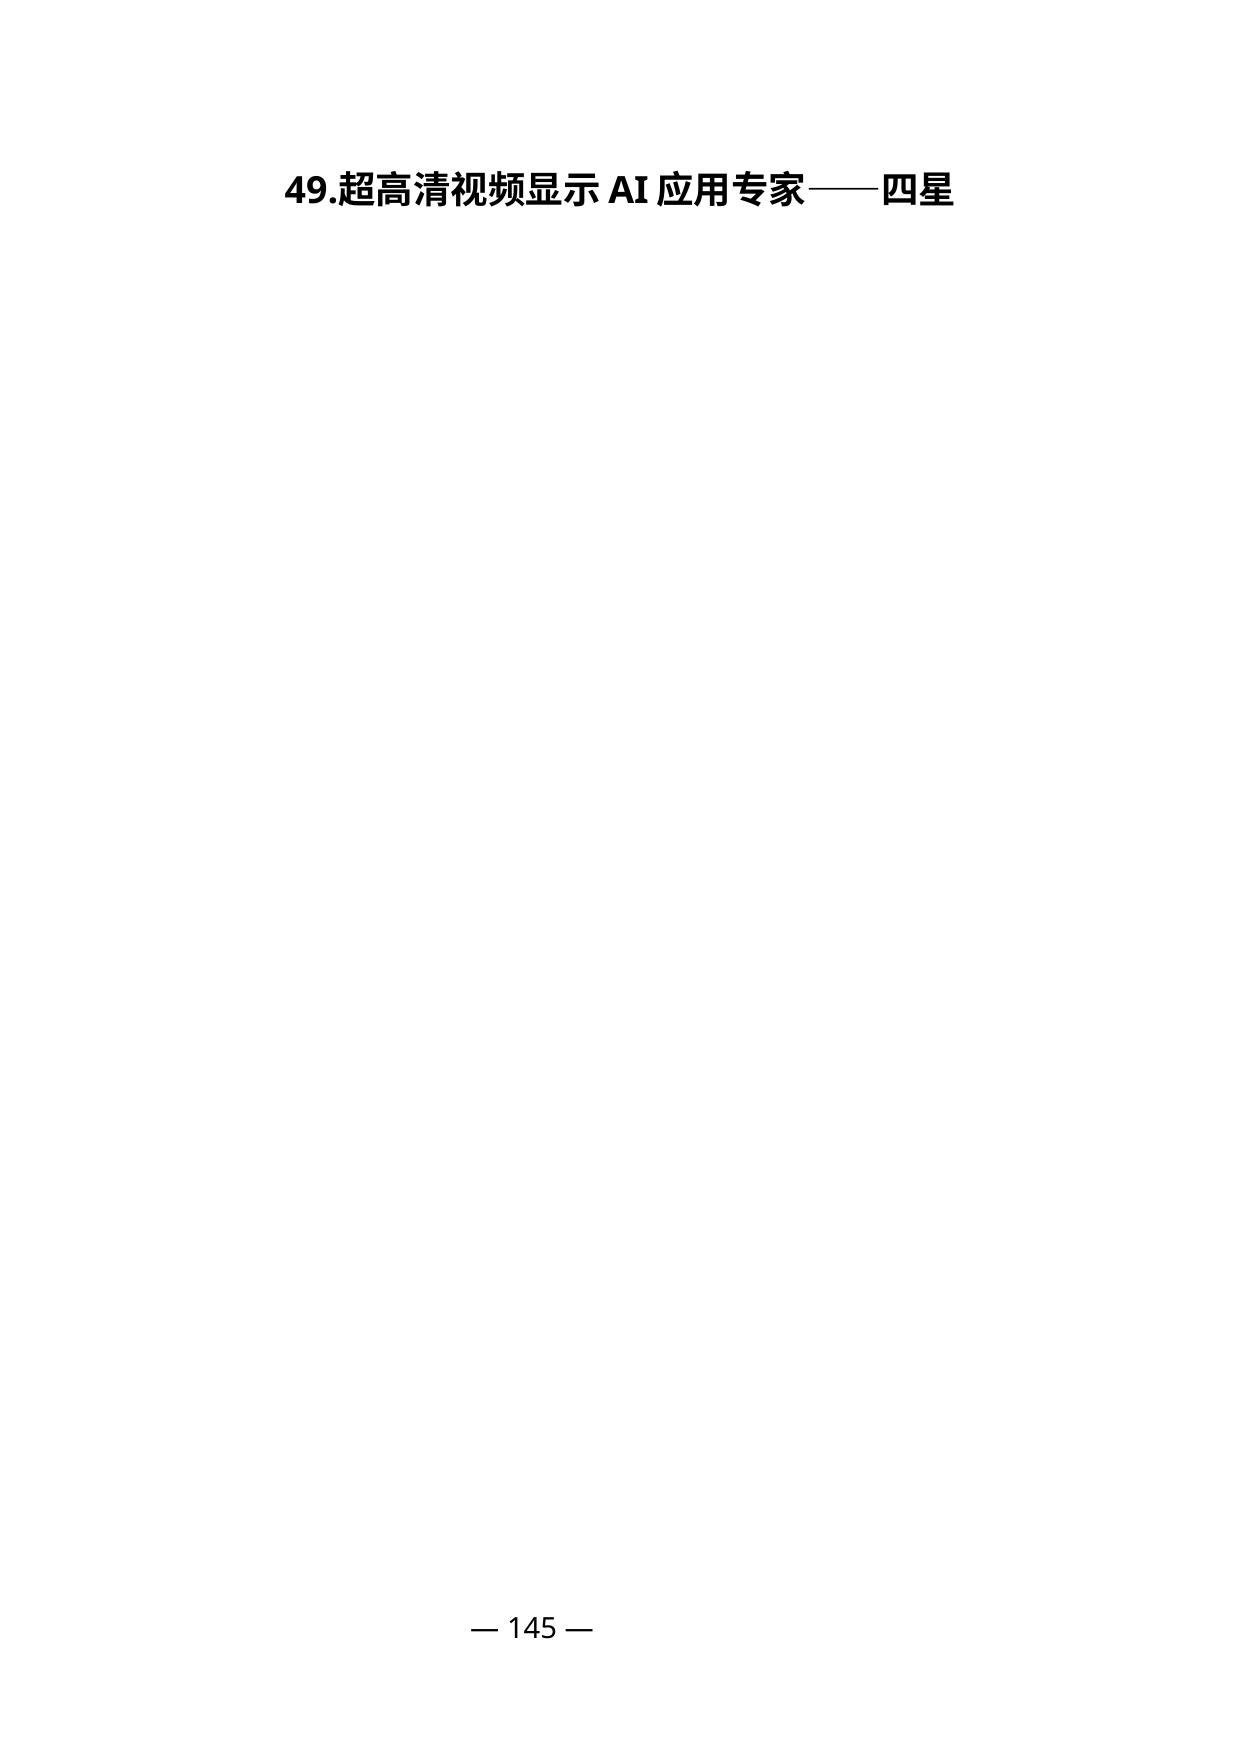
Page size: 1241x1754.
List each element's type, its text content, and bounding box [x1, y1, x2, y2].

subtitle 49.超高清视频显示AI应用专家——四星 [187, 155, 1053, 220]
